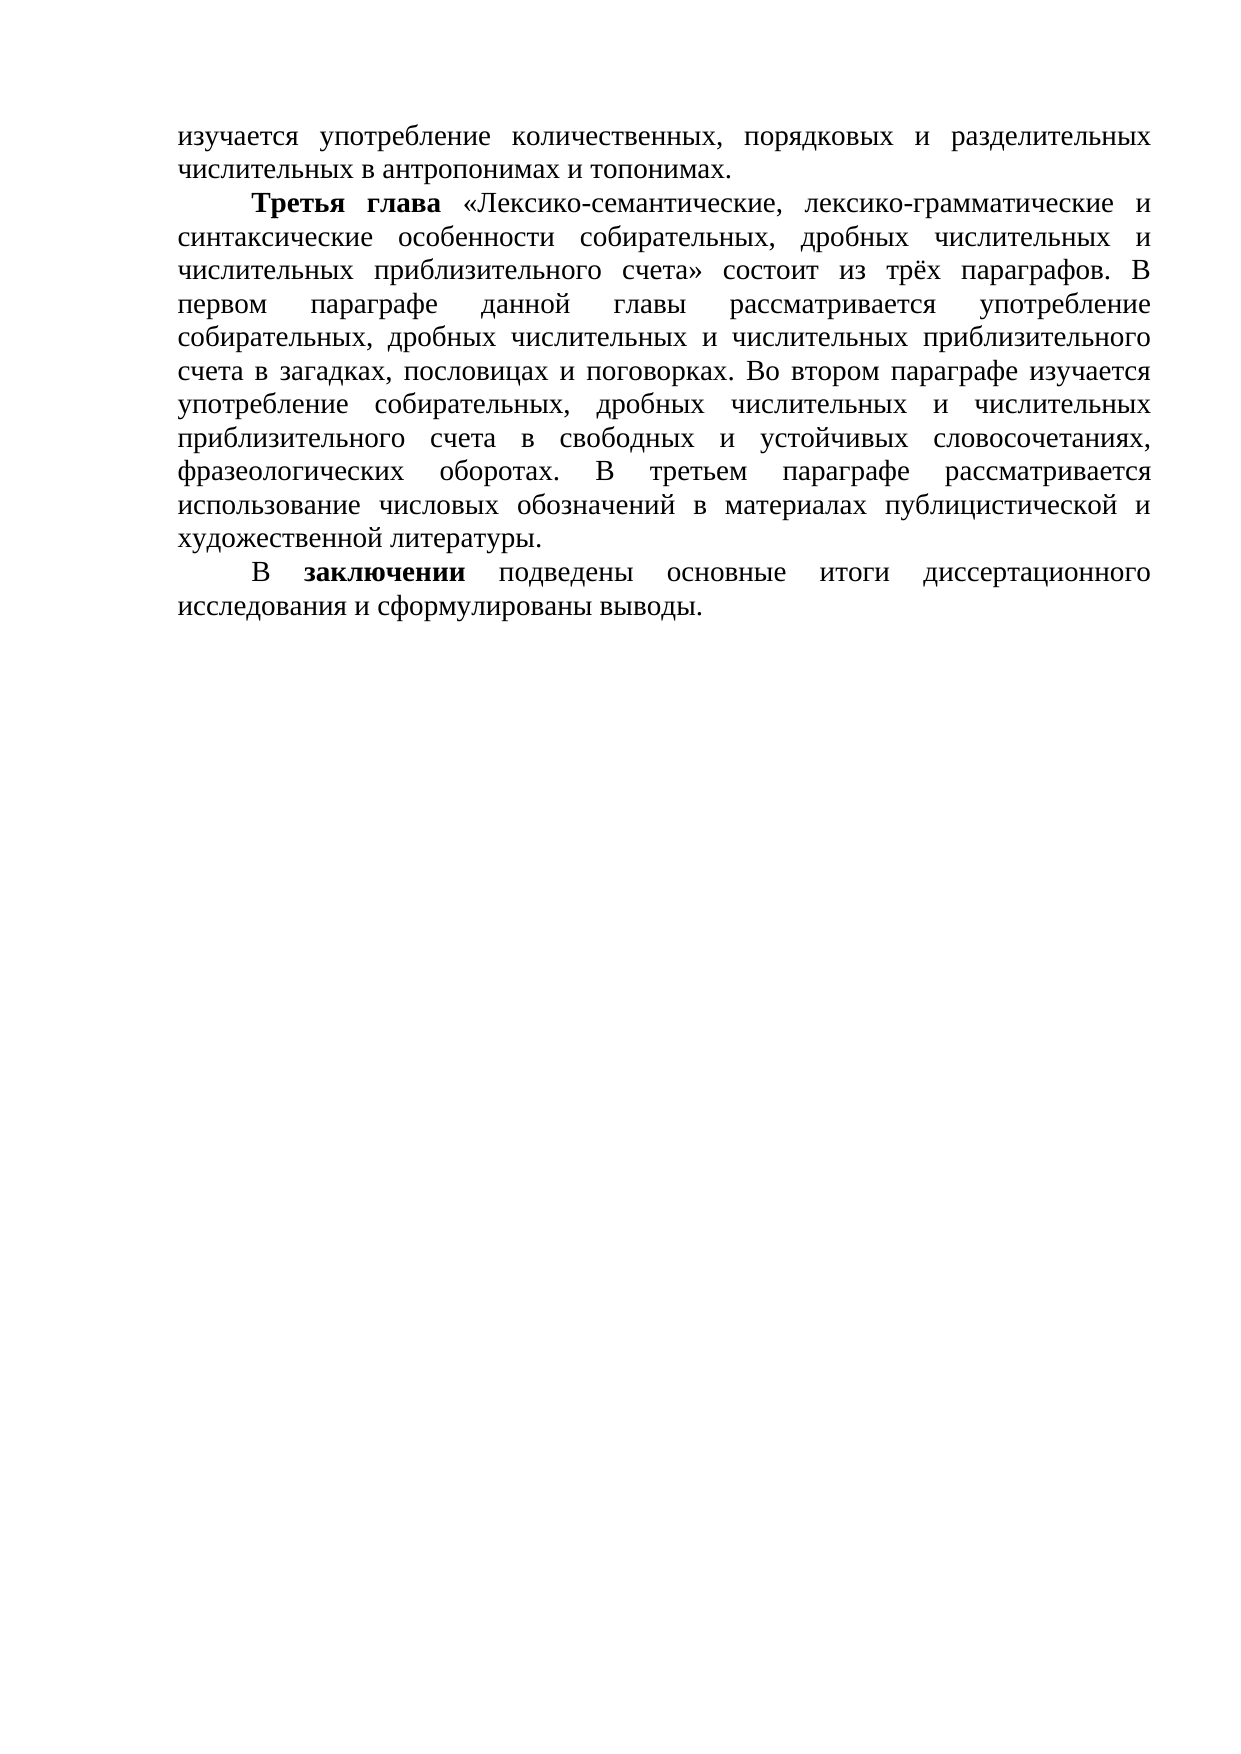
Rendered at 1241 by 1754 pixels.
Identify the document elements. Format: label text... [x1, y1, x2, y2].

text В заключении подведены основные итоги диссертационного исследования и сформулированы выводы. [177, 554, 1152, 621]
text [177, 118, 1152, 185]
text Третья глава «Лексико-семантические, лексико-грамматические и синтаксические особенности собирательных, дробных числительных и числительных приблизительного счета» состоит из трёх параграфов. В первом параграфе данной главы рассматривается употребление собирательных, дробных числительных и числительных приблизительного счета в загадках, пословицах и поговорках. Во втором параграфе изучается употребление собирательных, дробных числительных и числительных приблизительного счета в свободных и устойчивых словосочетаниях, фразеологических оборотах. В третьем параграфе рассматривается использование числовых обозначений в материалах публицистической и художественной литературы. [177, 185, 1152, 554]
